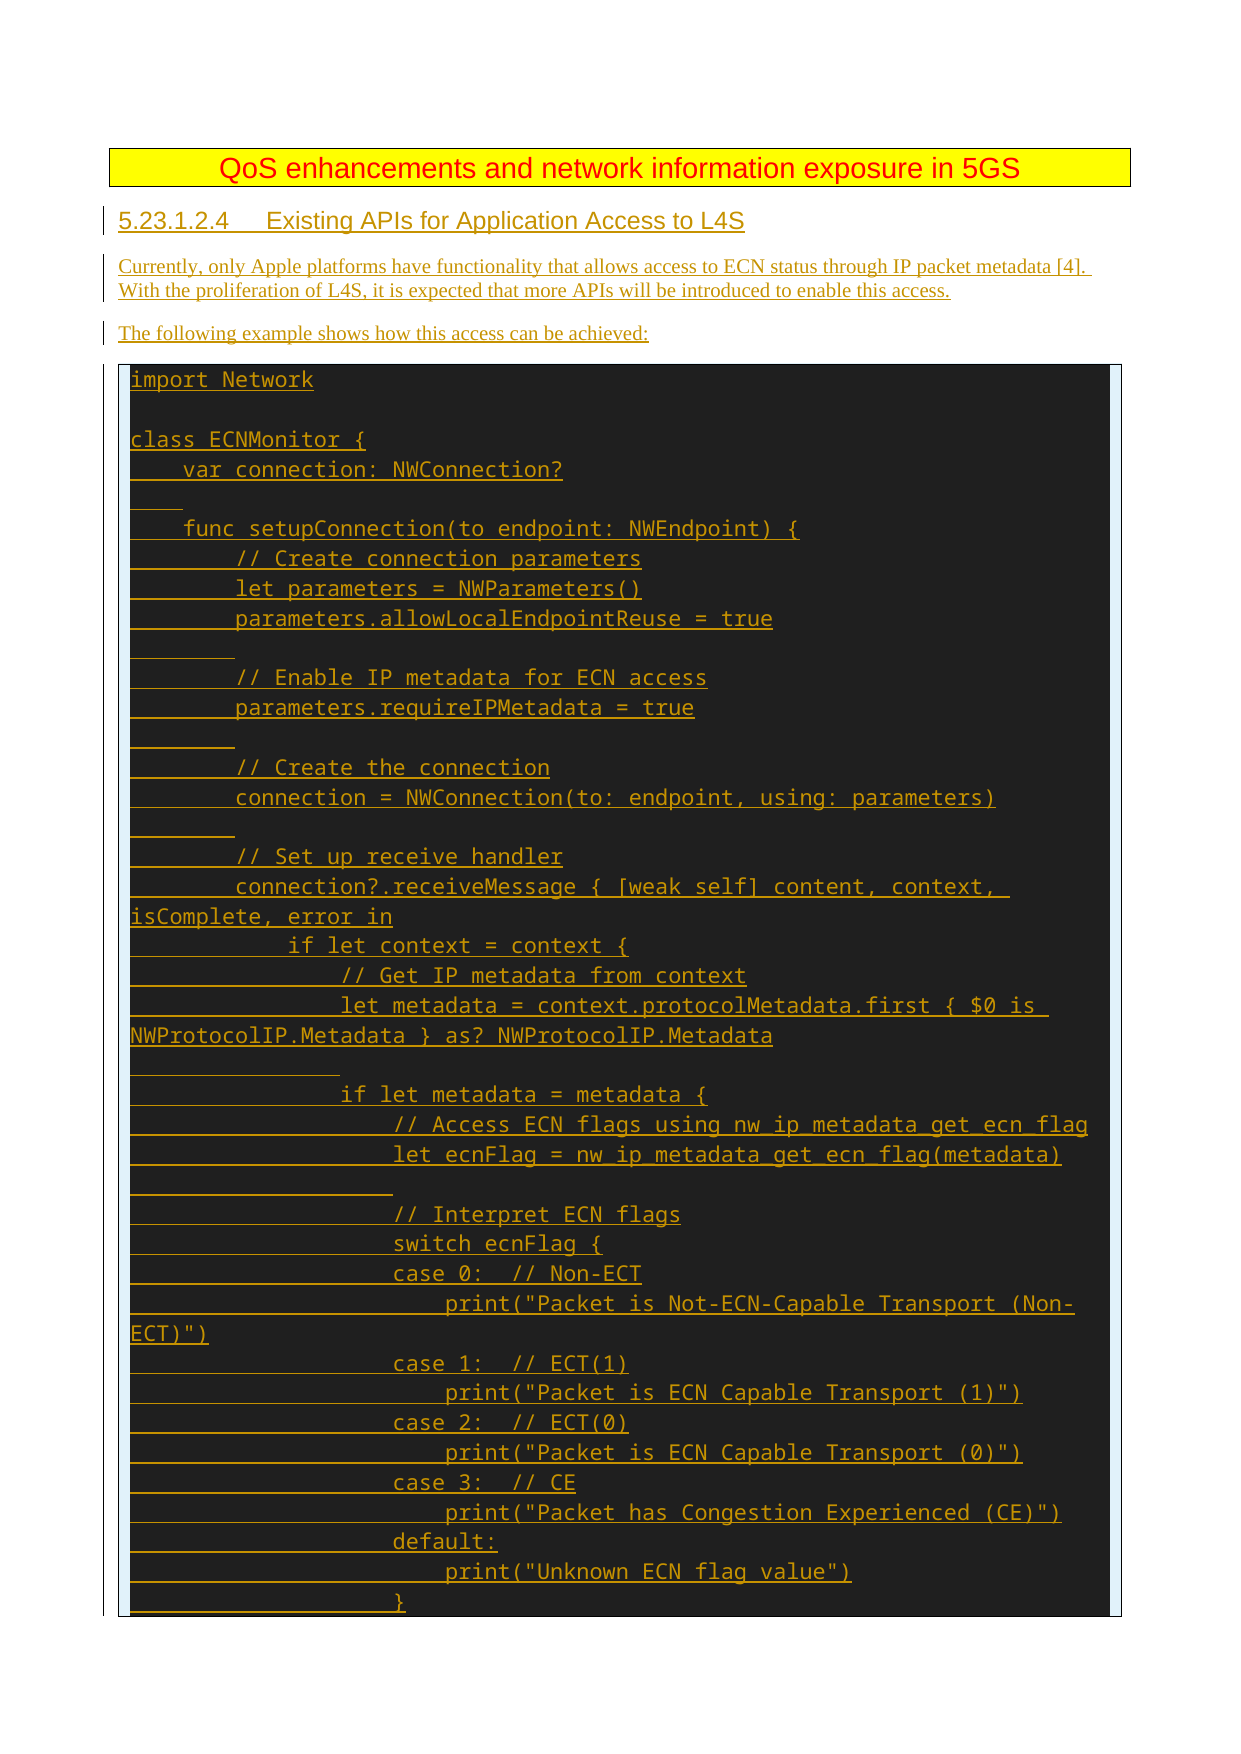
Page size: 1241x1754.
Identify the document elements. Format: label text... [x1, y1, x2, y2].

text QoS enhancements and network information exposure in 5GS [110, 149, 1130, 186]
